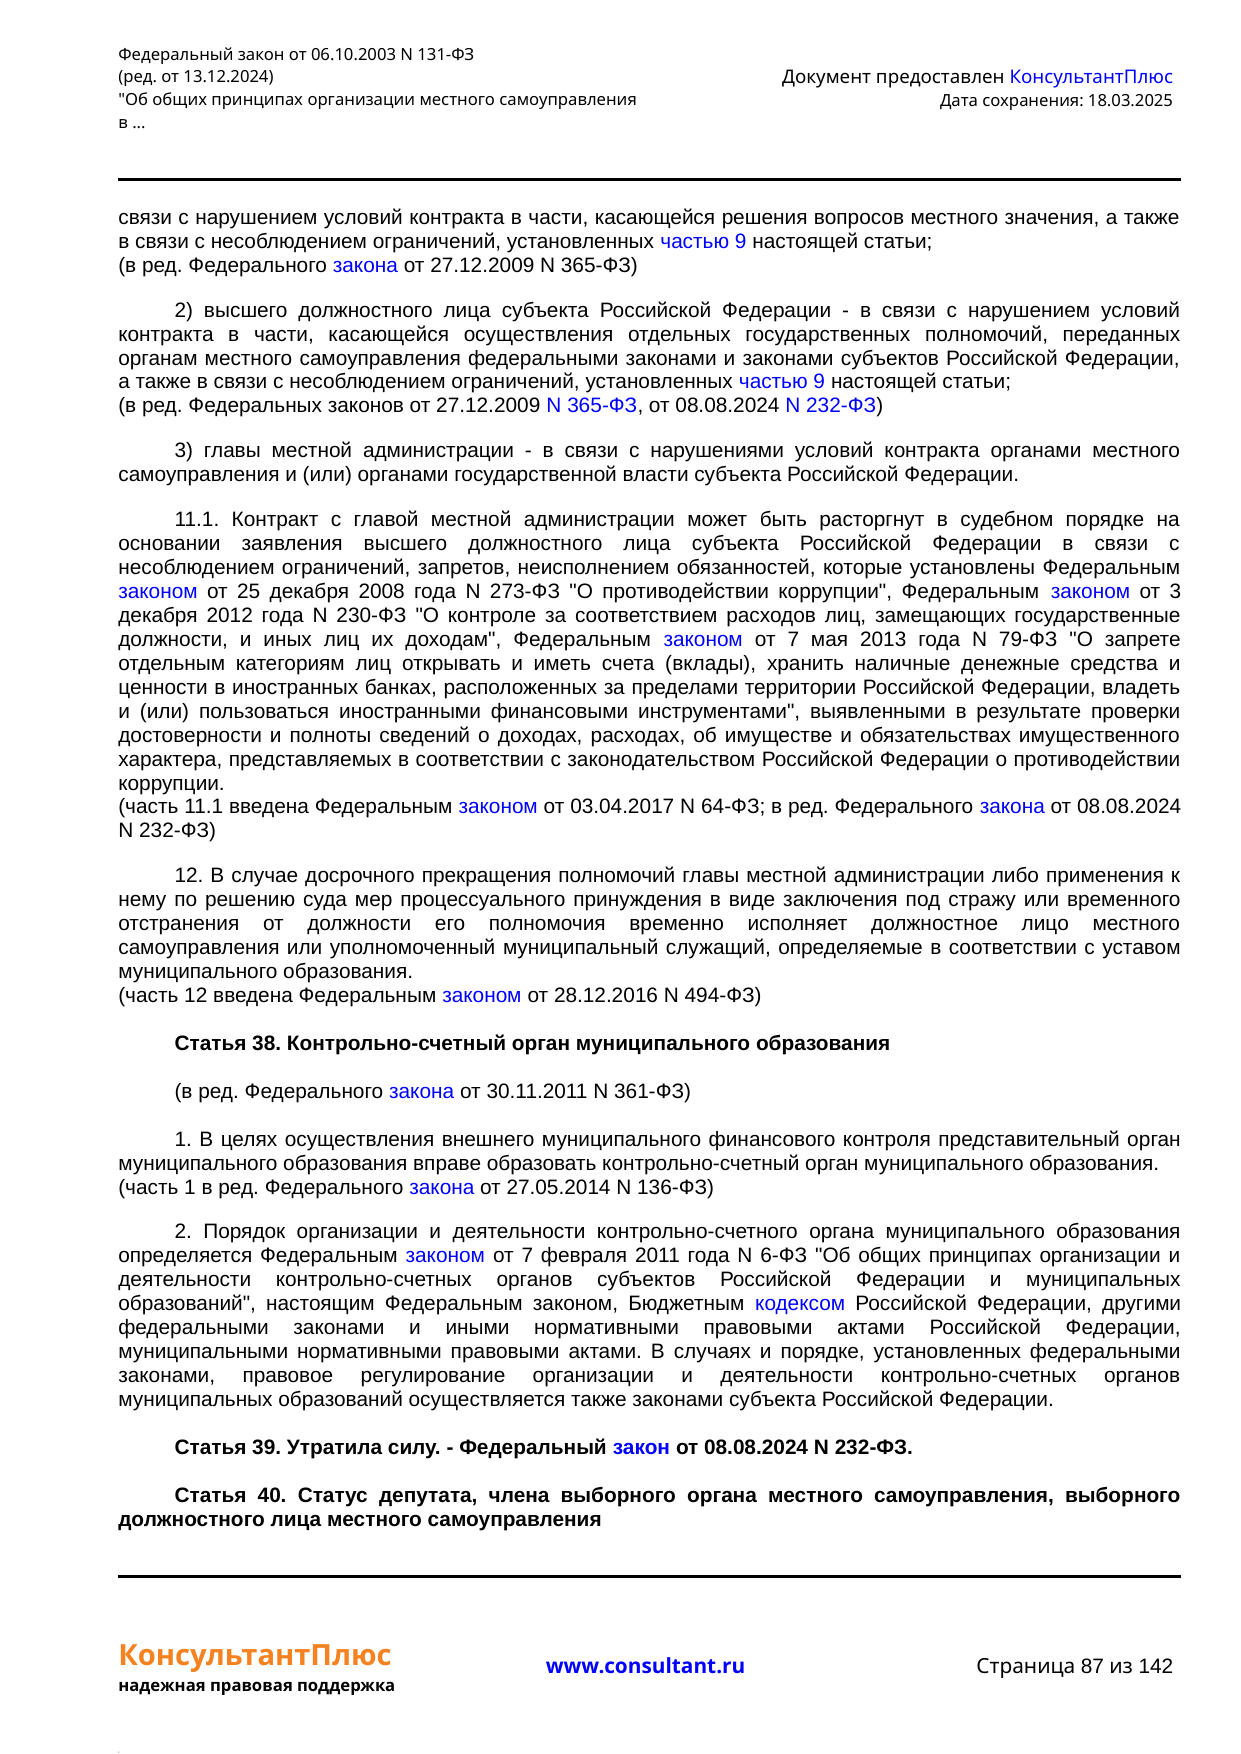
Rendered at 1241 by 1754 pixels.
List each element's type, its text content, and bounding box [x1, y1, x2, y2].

title Статья 38. Контрольно-счетный орган муниципального образования [118, 1031, 1181, 1055]
title Статья 39. Утратила силу. - Федеральный закон от 08.08.2024 N 232-ФЗ. [118, 1435, 1181, 1459]
text (часть 12 введена Федеральным законом от 28.12.2016 N 494-ФЗ) [118, 983, 1181, 1007]
text 11.1. Контракт с главой местной администрации может быть расторгнут в судебном порядке на основании заявления высшего должностного лица субъекта Российской Федерации в связи с несоблюдением ограничений, запретов, неисполнением обязанностей, которые установлены Федеральным законом от 25 декабря 2008 года N 273-ФЗ "О противодействии коррупции", Федеральным законом от 3 декабря 2012 года N 230-ФЗ "О контроле за соответствием расходов лиц, замещающих государственные должности, и иных лиц их доходам", Федеральным законом от 7 мая 2013 года N 79-ФЗ "О запрете отдельным категориям лиц открывать и иметь счета (вклады), хранить наличные денежные средства и ценности в иностранных банках, расположенных за пределами территории Российской Федерации, владеть и (или) пользоваться иностранными финансовыми инструментами", выявленными в результате проверки достоверности и полноты сведений о доходах, расходах, об имуществе и обязательствах имущественного характера, представляемых в соответствии с законодательством Российской Федерации о противодействии коррупции. [118, 507, 1181, 794]
text (в ред. Федерального закона от 30.11.2011 N 361-ФЗ) [118, 1079, 1181, 1103]
text 3) главы местной администрации - в связи с нарушениями условий контракта органами местного самоуправления и (или) органами государственной власти субъекта Российской Федерации. [118, 438, 1181, 486]
text 2. Порядок организации и деятельности контрольно-счетного органа муниципального образования определяется Федеральным законом от 7 февраля 2011 года N 6-ФЗ "Об общих принципах организации и деятельности контрольно-счетных органов субъектов Российской Федерации и муниципальных образований", настоящим Федеральным законом, Бюджетным кодексом Российской Федерации, другими федеральными законами и иными нормативными правовыми актами Российской Федерации, муниципальными нормативными правовыми актами. В случаях и порядке, установленных федеральными законами, правовое регулирование организации и деятельности контрольно-счетных органов муниципальных образований осуществляется также законами субъекта Российской Федерации. [118, 1219, 1181, 1411]
text 1. В целях осуществления внешнего муниципального финансового контроля представительный орган муниципального образования вправе образовать контрольно-счетный орган муниципального образования. [118, 1127, 1181, 1174]
text (в ред. Федеральных законов от 27.12.2009 N 365-ФЗ, от 08.08.2024 N 232-ФЗ) [118, 393, 1181, 417]
text (часть 11.1 введена Федеральным законом от 03.04.2017 N 64-ФЗ; в ред. Федерального закона от 08.08.2024 N 232-ФЗ) [118, 794, 1181, 842]
text 2) высшего должностного лица субъекта Российской Федерации - в связи с нарушением условий контракта в части, касающейся осуществления отдельных государственных полномочий, переданных органам местного самоуправления федеральными законами и законами субъектов Российской Федерации, а также в связи с несоблюдением ограничений, установленных частью 9 настоящей статьи; [118, 297, 1181, 393]
title Статья 40. Статус депутата, члена выборного органа местного самоуправления, выборного должностного лица местного самоуправления [118, 1483, 1181, 1531]
text (часть 1 в ред. Федерального закона от 27.05.2014 N 136-ФЗ) [118, 1174, 1181, 1198]
text 12. В случае досрочного прекращения полномочий главы местной администрации либо применения к нему по решению суда мер процессуального принуждения в виде заключения под стражу или временного отстранения от должности его полномочия временно исполняет должностное лицо местного самоуправления или уполномоченный муниципальный служащий, определяемые в соответствии с уставом муниципального образования. [118, 863, 1181, 983]
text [118, 205, 1181, 253]
text (в ред. Федерального закона от 27.12.2009 N 365-ФЗ) [118, 253, 1181, 277]
